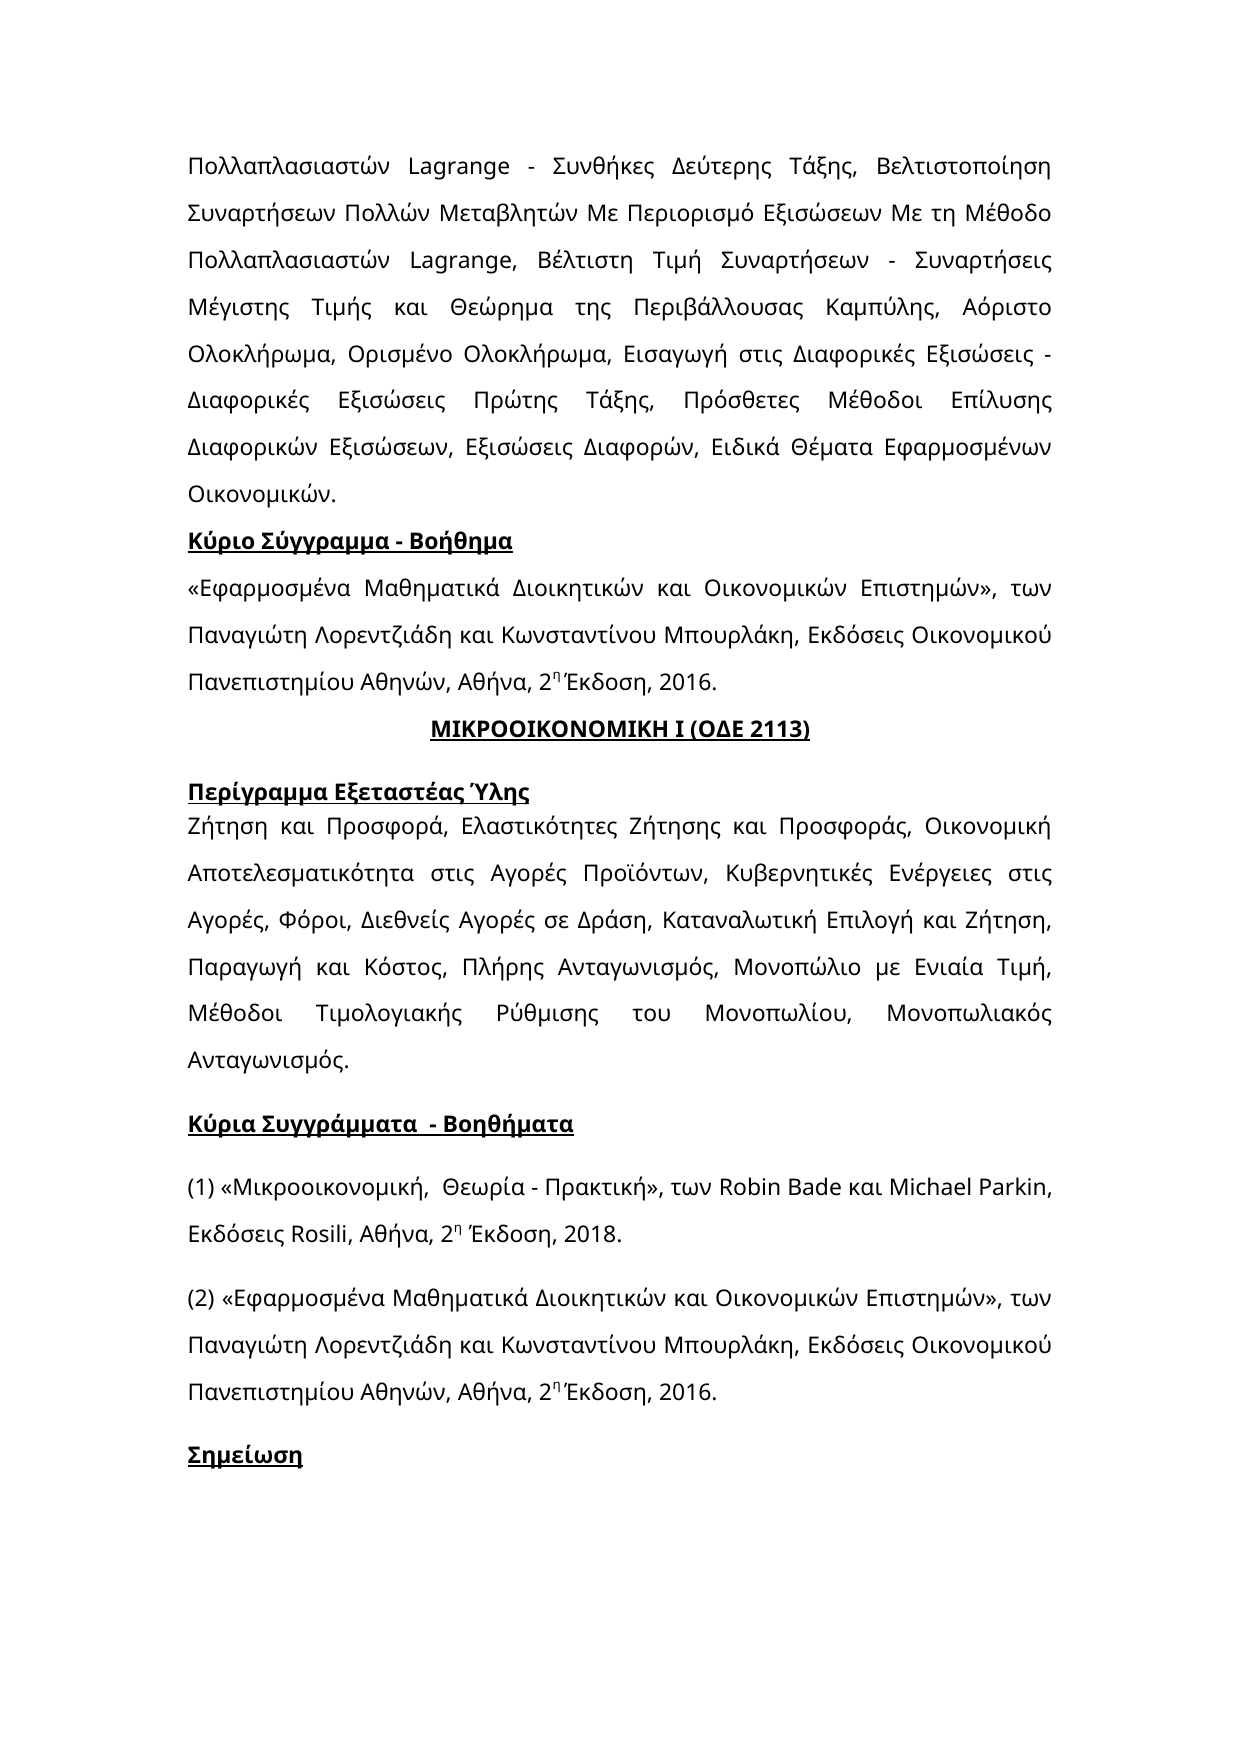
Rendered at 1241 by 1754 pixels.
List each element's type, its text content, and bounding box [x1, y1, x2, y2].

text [187, 150, 1053, 509]
text Κύριο Σύγγραμμα - Βοήθημα [187, 525, 1053, 556]
text Κύρια Συγγράμματα - Βοηθήματα [187, 1108, 1053, 1139]
text Σημείωση [187, 1439, 1053, 1470]
text ΜΙΚΡΟΟΙΚΟΝΟΜΙΚΗ Ι (ΟΔΕ 2113) [187, 712, 1053, 744]
text (2) «Εφαρμοσμένα Μαθηματικά Διοικητικών και Οικονομικών Επιστημών», των Παναγιώτη Λορεντζιάδη και Κωνσταντίνου Μπουρλάκη, Εκδόσεις Οικονομικού Πανεπιστημίου Αθηνών, Αθήνα, 2η Έκδοση, 2016. [187, 1282, 1053, 1407]
subtitle Περίγραμμα Εξεταστέας Ύλης [187, 776, 1053, 807]
text «Εφαρμοσμένα Μαθηματικά Διοικητικών και Οικονομικών Επιστημών», των Παναγιώτη Λορεντζιάδη και Κωνσταντίνου Μπουρλάκη, Εκδόσεις Οικονομικού Πανεπιστημίου Αθηνών, Αθήνα, 2η Έκδοση, 2016. [187, 572, 1053, 697]
text Ζήτηση και Προσφορά, Ελαστικότητες Ζήτησης και Προσφοράς, Οικονομική Αποτελεσματικότητα στις Αγορές Προϊόντων, Κυβερνητικές Ενέργειες στις Αγορές, Φόροι, Διεθνείς Αγορές σε Δράση, Καταναλωτική Επιλογή και Ζήτηση, Παραγωγή και Κόστος, Πλήρης Ανταγωνισμός, Μονοπώλιο με Ενιαία Τιμή, Μέθοδοι Τιμολογιακής Ρύθμισης του Μονοπωλίου, Μονοπωλιακός Ανταγωνισμός. [187, 810, 1053, 1075]
text (1) «Μικροοικονομική, Θεωρία - Πρακτική», των Robin Bade και Michael Parkin, Εκδόσεις Rosili, Αθήνα, 2η Έκδοση, 2018. [187, 1171, 1053, 1249]
